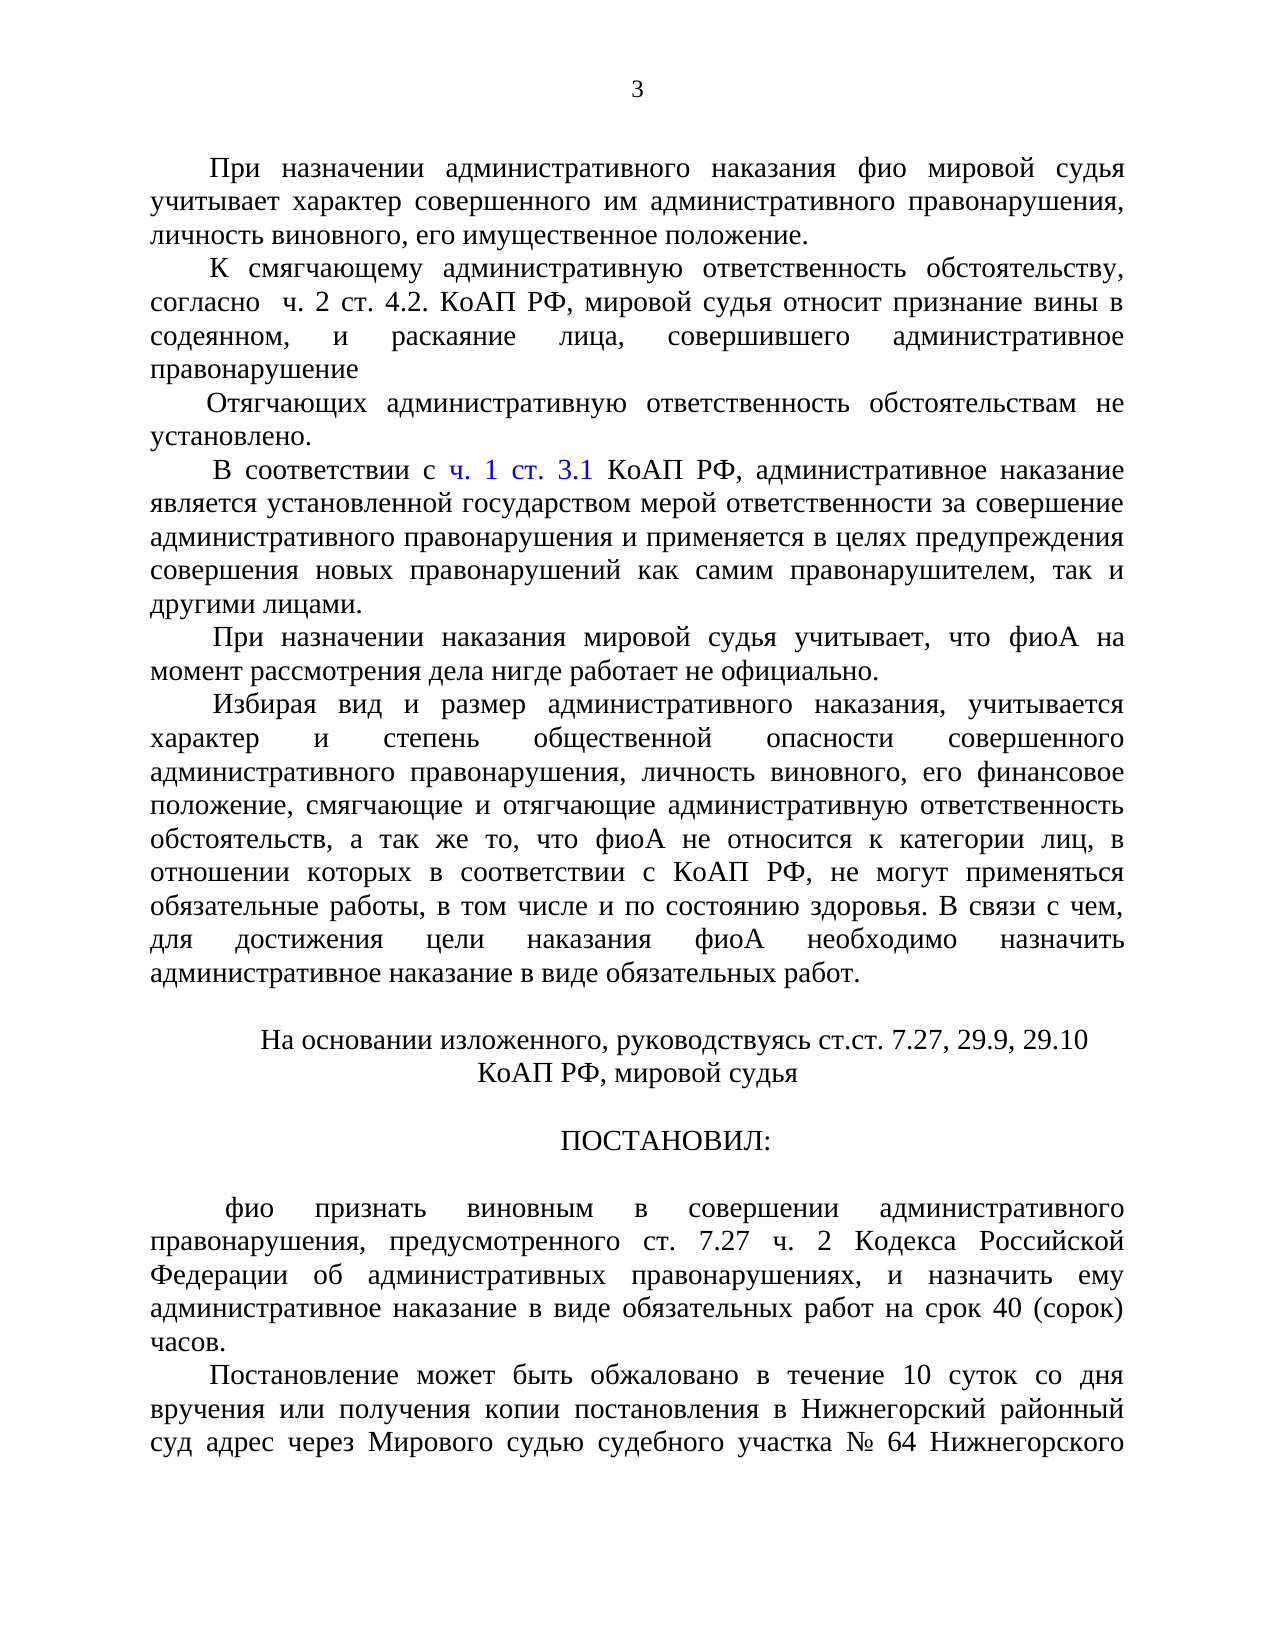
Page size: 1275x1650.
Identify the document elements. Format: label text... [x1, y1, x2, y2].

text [150, 1357, 1125, 1458]
text На основании изложенного, руководствуясь ст.ст. 7.27, 29.9, 29.10 КоАП РФ, мировой судья [150, 1022, 1125, 1089]
text При назначении административного наказания фио мировой судья учитывает характер совершенного им административного правонарушения, личность виновного, его имущественное положение. [150, 150, 1125, 251]
text фио признать виновным в совершении административного правонарушения, предусмотренного ст. 7.27 ч. 2 Кодекса Российской Федерации об административных правонарушениях, и назначить ему административное наказание в виде обязательных работ на срок 40 (сорок) часов. [150, 1190, 1125, 1357]
text В соответствии с ч. 1 ст. 3.1 КоАП РФ, административное наказание является установленной государством мерой ответственности за совершение административного правонарушения и применяется в целях предупреждения совершения новых правонарушений как самим правонарушителем, так и другими лицами. [150, 452, 1125, 619]
text ПОСТАНОВИЛ: [150, 1123, 1125, 1156]
text Избирая вид и размер административного наказания, учитывается характер и степень общественной опасности совершенного административного правонарушения, личность виновного, его финансовое положение, смягчающие и отягчающие административную ответственность обстоятельств, а так же то, что фиоА не относится к категории лиц, в отношении которых в соответствии с КоАП РФ, не могут применяться обязательные работы, в том числе и по состоянию здоровья. В связи с чем, для достижения цели наказания фиоА необходимо назначить административное наказание в виде обязательных работ. [150, 687, 1125, 988]
text При назначении наказания мировой судья учитывает, что фиоА на момент рассмотрения дела нигде работает не официально. [150, 619, 1125, 687]
text Отягчающих административную ответственность обстоятельствам не установлено. [150, 385, 1125, 452]
text К смягчающему административную ответственность обстоятельству, согласно ч. 2 ст. 4.2. КоАП РФ, мировой судья относит признание вины в содеянном, и раскаяние лица, совершившего административное правонарушение [150, 251, 1125, 385]
